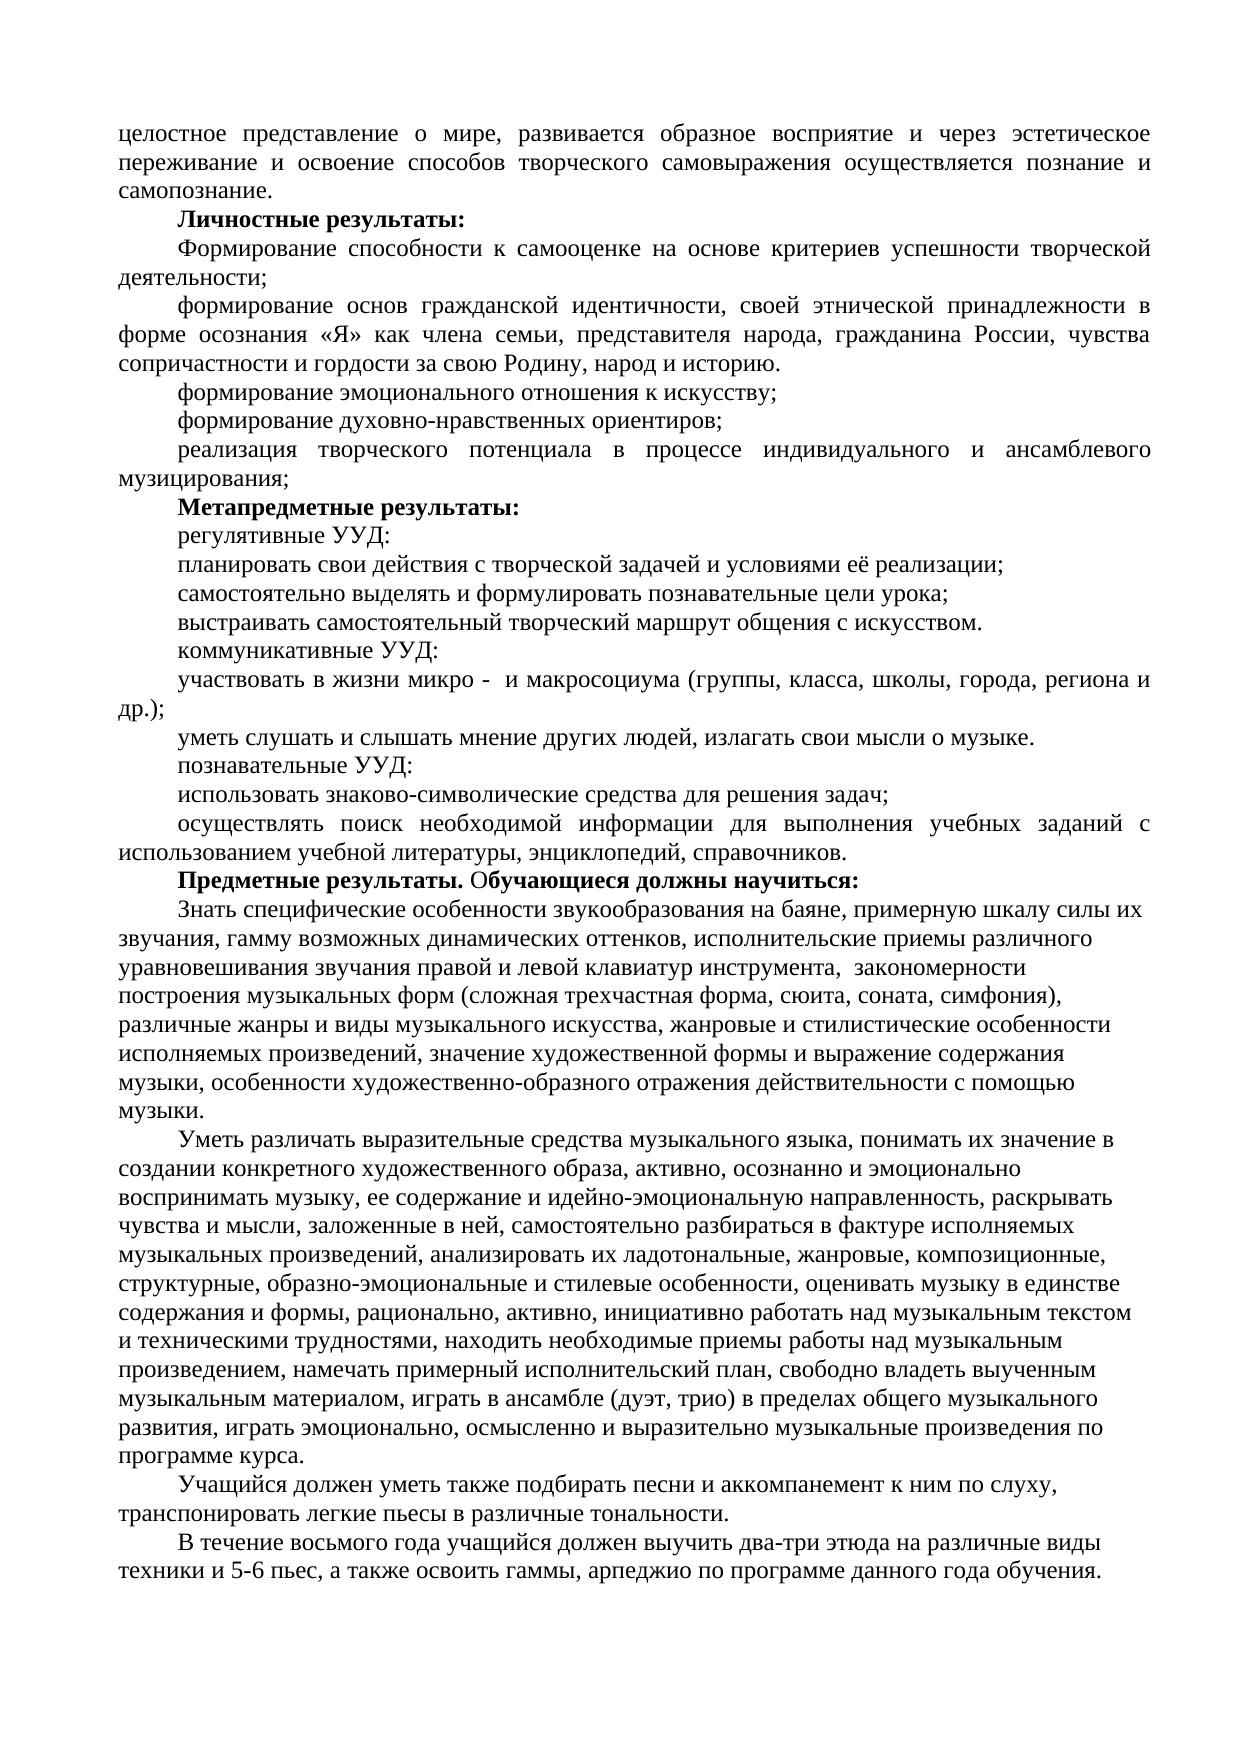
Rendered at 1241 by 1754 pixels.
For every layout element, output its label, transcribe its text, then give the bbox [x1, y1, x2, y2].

text формирование основ гражданской идентичности, своей этнической принадлежности в форме осознания «Я» как члена семьи, представителя народа, гражданина России, чувства сопричастности и гордости за свою Родину, народ и историю. [118, 291, 1152, 377]
text самостоятельно выделять и формулировать познавательные цели урока; [118, 578, 1152, 607]
text Предметные результаты. Обучающиеся должны научиться: [118, 866, 1152, 894]
text Метапредметные результаты: [118, 492, 1152, 521]
text Формирование способности к самооценке на основе критериев успешности творческой деятельности; [118, 233, 1152, 291]
text Уметь различать выразительные средства музыкального языка, понимать их значение в создании конкретного художественного образа, активно, осознанно и эмоционально воспринимать музыку, ее содержание и идейно-эмоциональную направленность, раскрывать чувства и мысли, заложенные в ней, самостоятельно разбираться в фактуре исполняемых музыкальных произведений, анализировать их ладотональные, жанровые, композиционные, структурные, образно-эмоциональные и стилевые особенности, оценивать музыку в единстве содержания и формы, рационально, активно, инициативно работать над музыкальным текстом и техническими трудностями, находить необходимые приемы работы над музыкальным произведением, намечать примерный исполнительский план, свободно владеть выученным музыкальным материалом, играть в ансамбле (дуэт, трио) в пределах общего музыкального развития, играть эмоционально, осмысленно и выразительно музыкальные произведения по программе курса. [118, 1124, 1152, 1469]
text реализация творческого потенциала в процессе индивидуального и ансамблевого музицирования; [118, 434, 1152, 492]
text участвовать в жизни микро - и макросоциума (группы, класса, школы, города, региона и др.); [118, 664, 1152, 722]
text коммуникативные УУД: [118, 636, 1152, 664]
text формирование эмоционального отношения к искусству; [118, 377, 1152, 406]
text осуществлять поиск необходимой информации для выполнения учебных заданий с использованием учебной литературы, энциклопедий, справочников. [118, 808, 1152, 866]
text регулятивные УУД: [118, 521, 1152, 549]
text выстраивать самостоятельный творческий маршрут общения с искусством. [118, 607, 1152, 636]
text Учащийся должен уметь также подбирать песни и аккомпанемент к ним по слуху, транспонировать легкие пьесы в различные тональности. [118, 1469, 1152, 1527]
text познавательные УУД: [118, 751, 1152, 779]
text планировать свои действия с творческой задачей и условиями её реализации; [118, 549, 1152, 578]
text использовать знаково-символические средства для решения задач; [118, 779, 1152, 808]
text уметь слушать и слышать мнение других людей, излагать свои мысли о музыке. [118, 722, 1152, 751]
text В течение восьмого года учащийся должен выучить два-три этюда на различные виды техники и 5-6 пьес, а также освоить гаммы, арпеджио по программе данного года обучения. [118, 1527, 1152, 1584]
text формирование духовно-нравственных ориентиров; [118, 406, 1152, 434]
text Знать специфические особенности звукообразования на баяне, примерную шкалу силы их звучания, гамму возможных динамических оттенков, исполнительские приемы различного уравновешивания звучания правой и левой клавиатур инструмента, закономерности построения музыкальных форм (сложная трехчастная форма, сюита, соната, симфония), различные жанры и виды музыкального искусства, жанровые и стилистические особенности исполняемых произведений, значение художественной формы и выражение содержания музыки, особенности художественно-образного отражения действительности с помощью музыки. [118, 894, 1152, 1124]
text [118, 118, 1152, 204]
text Личностные результаты: [118, 204, 1152, 233]
